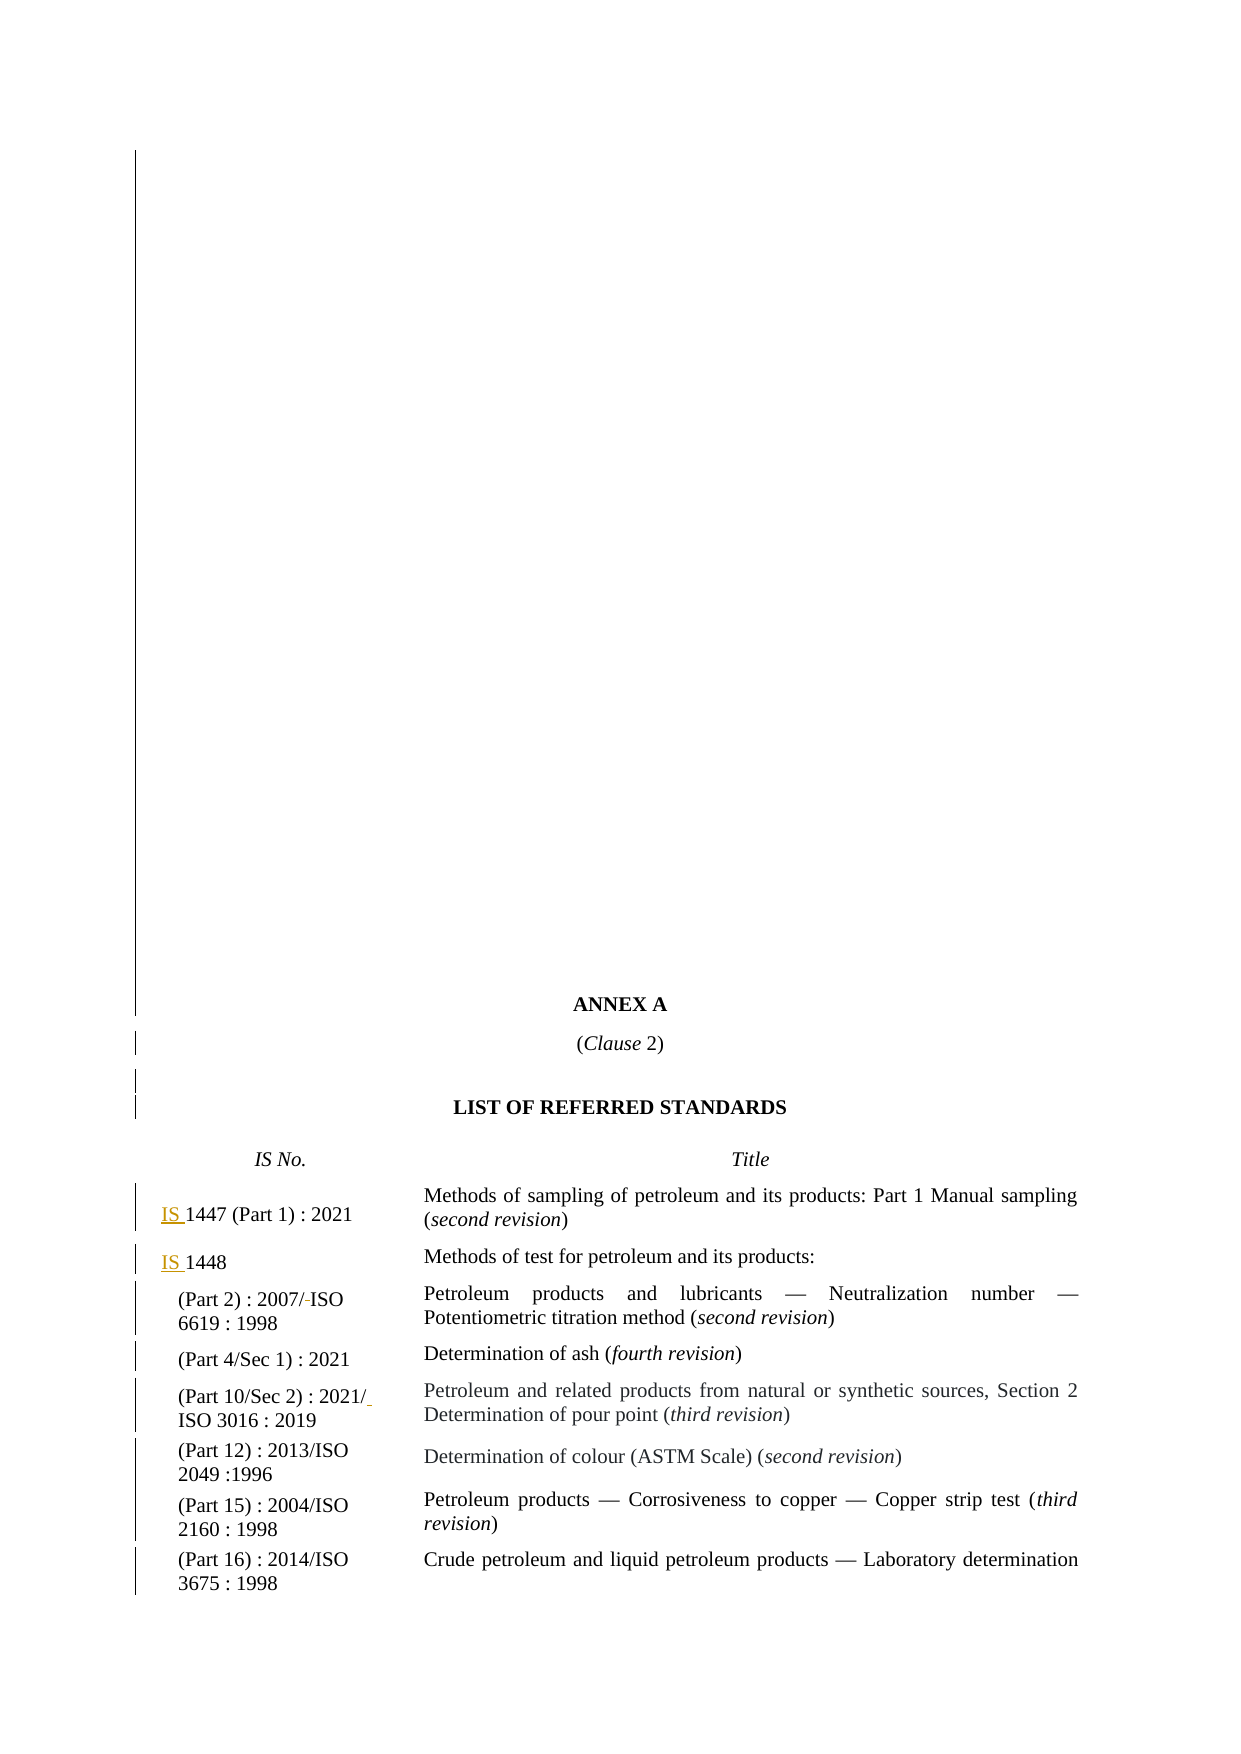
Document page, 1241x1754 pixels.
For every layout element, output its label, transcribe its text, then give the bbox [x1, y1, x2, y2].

text LIST OF REFERRED STANDARDS [150, 1095, 1090, 1119]
table_cell (Part 15) : 2004/ISO 2160 : 1998 [150, 1486, 412, 1547]
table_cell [150, 1547, 412, 1595]
table_cell (Part 2) : 2007/ISO 6619 : 1998 [150, 1281, 412, 1341]
text ANNEX A [150, 992, 1090, 1016]
table_cell Methods of test for petroleum and its products: [413, 1244, 1090, 1281]
table_cell Determination of colour (ASTM Scale) (second revision) [413, 1438, 1090, 1486]
table_cell Determination of ash (fourth revision) [413, 1341, 1090, 1378]
table_cell 1447 (Part 1) : 2021 [150, 1183, 412, 1244]
table_header Title [413, 1147, 1090, 1183]
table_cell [413, 1547, 1090, 1595]
table_cell 1448 [150, 1244, 412, 1281]
table_cell Petroleum and related products from natural or synthetic sources, Section 2 Determination of pour point (third revision) [413, 1378, 1090, 1438]
table_cell Methods of sampling of petroleum and its products: Part 1 Manual sampling (second revision) [413, 1183, 1090, 1244]
table_cell (Part 10/Sec 2) : 2021/ISO 3016 : 2019 [150, 1378, 412, 1438]
table_cell (Part 4/Sec 1) : 2021 [150, 1341, 412, 1378]
table_cell (Part 12) : 2013/ISO 2049 :1996 [150, 1438, 412, 1486]
table_cell Petroleum products — Corrosiveness to copper — Copper strip test (third revision) [413, 1486, 1090, 1547]
table_header IS No. [150, 1147, 412, 1183]
table_cell Petroleum products and lubricants — Neutralization number — Potentiometric titration method (second revision) [413, 1281, 1090, 1341]
text (Clause 2) [150, 1031, 1090, 1055]
